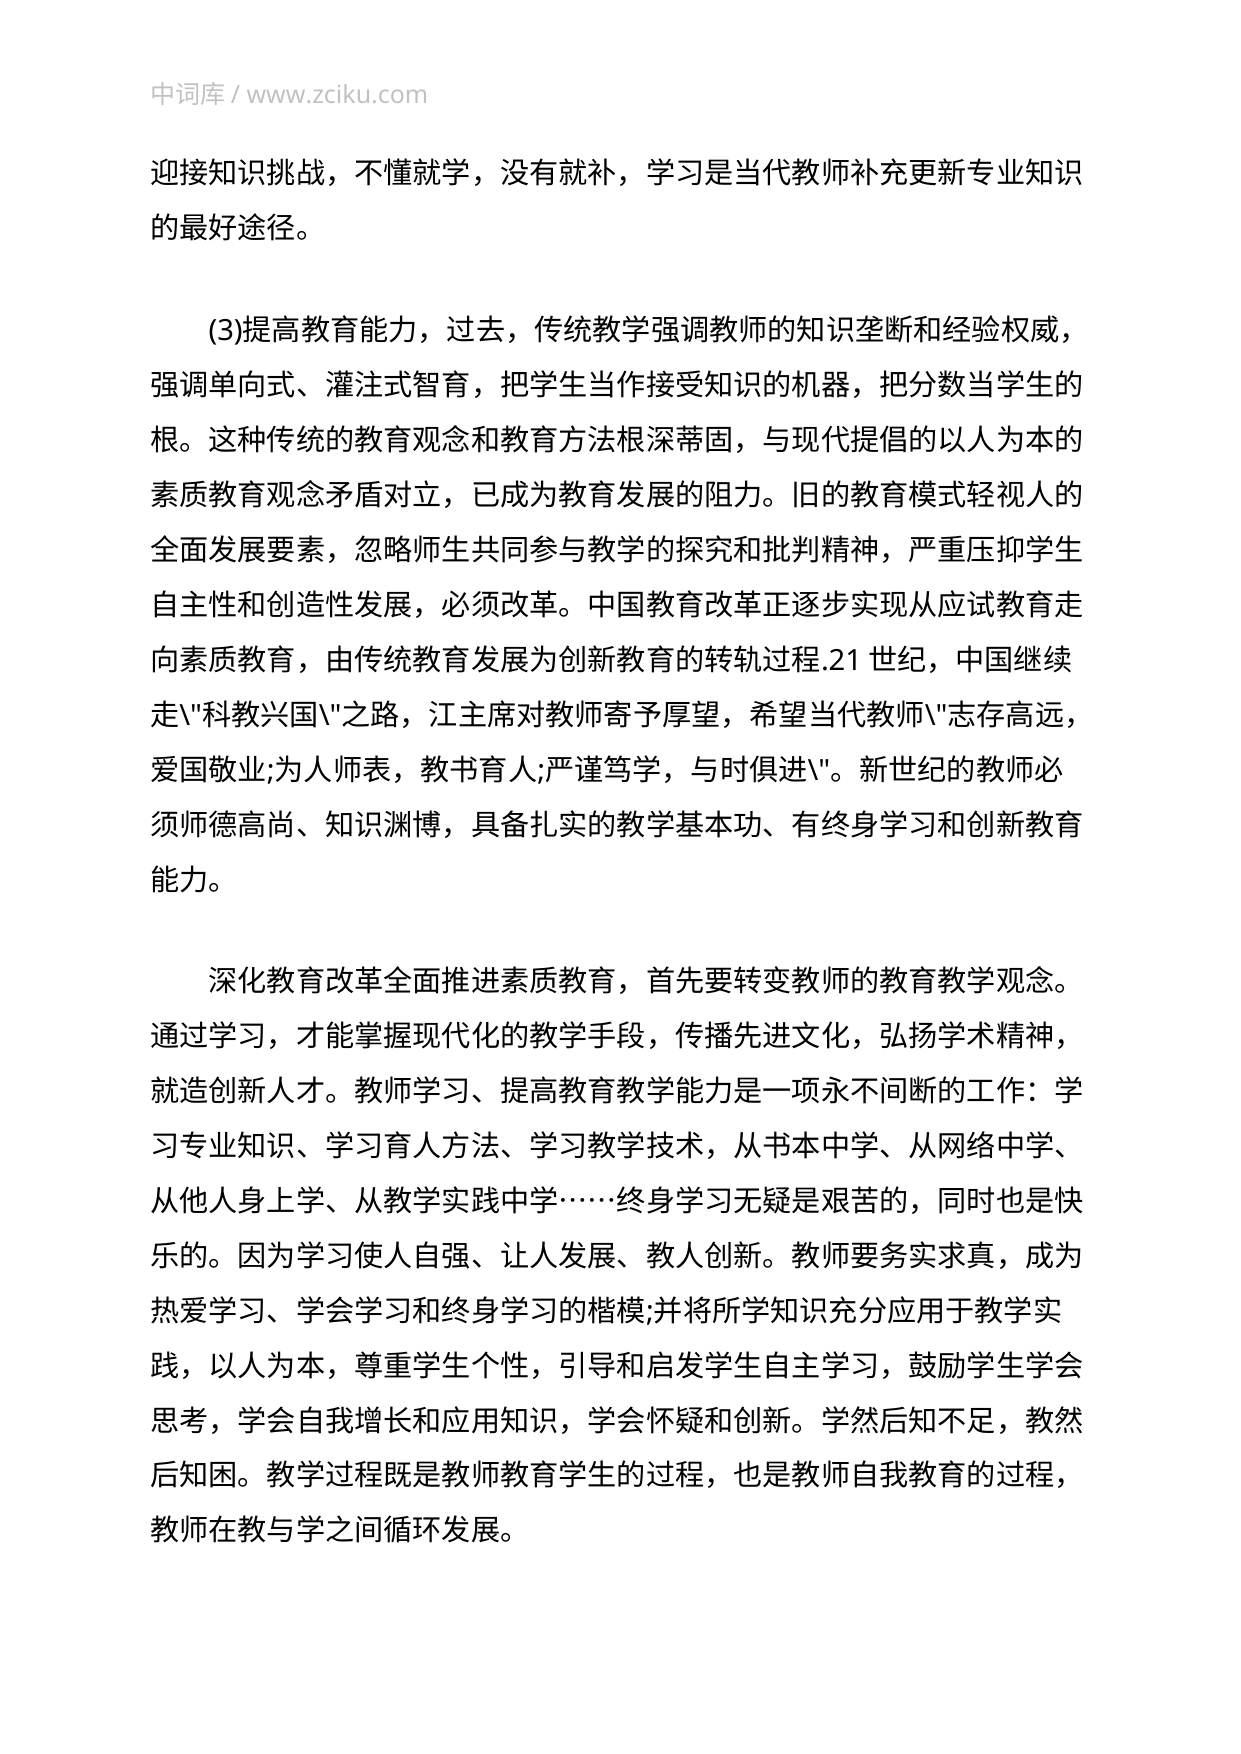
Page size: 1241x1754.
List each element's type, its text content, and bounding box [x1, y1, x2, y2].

text (3)提高教育能力，过去，传统教学强调教师的知识垄断和经验权威，强调单向式、灌注式智育，把学生当作接受知识的机器，把分数当学生的根。这种传统的教育观念和教育方法根深蒂固，与现代提倡的以人为本的素质教育观念矛盾对立，已成为教育发展的阻力。旧的教育模式轻视人的全面发展要素，忽略师生共同参与教学的探究和批判精神，严重压抑学生自主性和创造性发展，必须改革。中国教育改革正逐步实现从应试教育走向素质教育，由传统教育发展为创新教育的转轨过程.21世纪，中国继续走\"科教兴国\"之路，江主席对教师寄予厚望，希望当代教师\"志存高远，爱国敬业;为人师表，教书育人;严谨笃学，与时俱进\"。新世纪的教师必须师德高尚、知识渊博，具备扎实的教学基本功、有终身学习和创新教育能力。 [150, 307, 1090, 898]
text 深化教育改革全面推进素质教育，首先要转变教师的教育教学观念。通过学习，才能掌握现代化的教学手段，传播先进文化，弘扬学术精神，就造创新人才。教师学习、提高教育教学能力是一项永不间断的工作：学习专业知识、学习育人方法、学习教学技术，从书本中学、从网络中学、从他人身上学、从教学实践中学……终身学习无疑是艰苦的，同时也是快乐的。因为学习使人自强、让人发展、教人创新。教师要务实求真，成为热爱学习、学会学习和终身学习的楷模;并将所学知识充分应用于教学实践，以人为本，尊重学生个性，引导和启发学生自主学习，鼓励学生学会思考，学会自我增长和应用知识，学会怀疑和创新。学然后知不足，教然后知困。教学过程既是教师教育学生的过程，也是教师自我教育的过程，教师在教与学之间循环发展。 [150, 958, 1090, 1549]
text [150, 150, 1090, 247]
